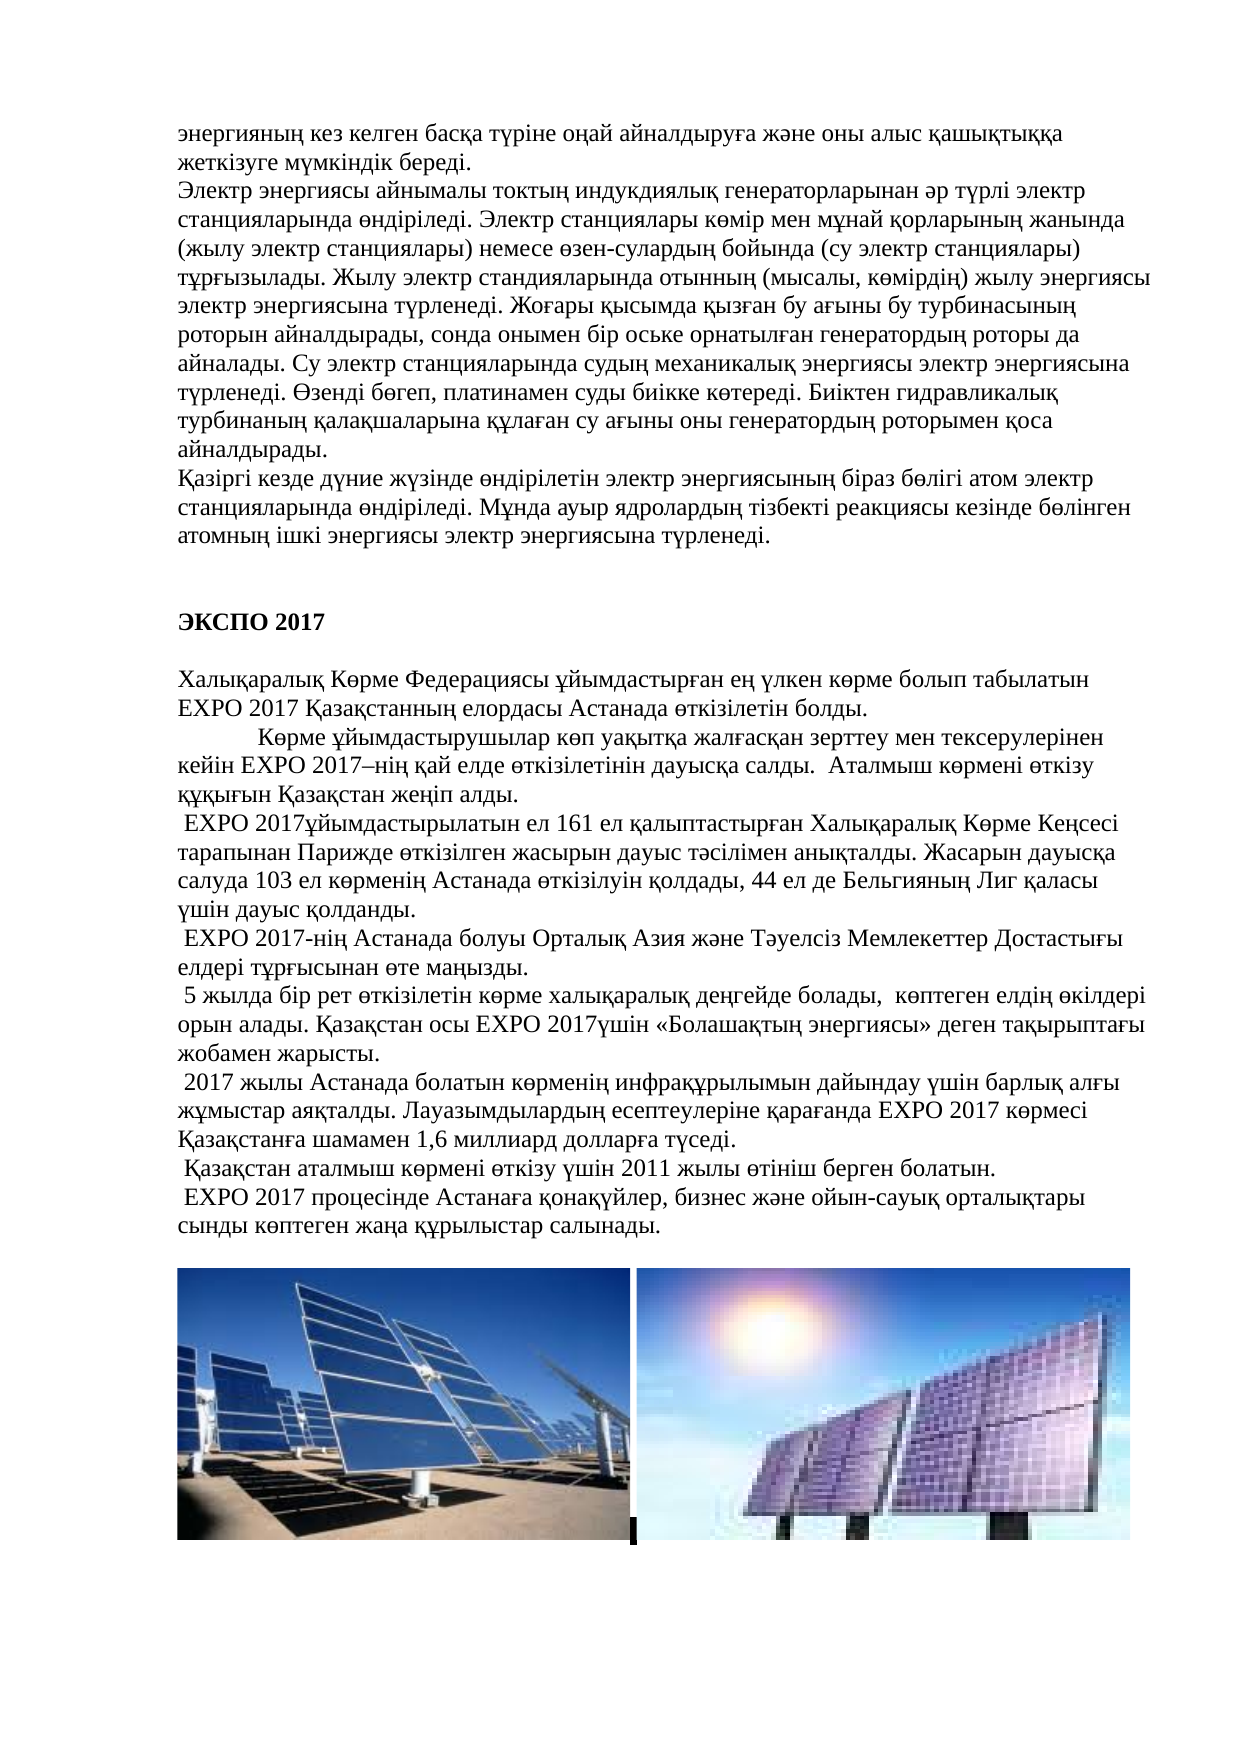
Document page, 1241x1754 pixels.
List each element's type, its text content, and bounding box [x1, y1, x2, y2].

text EXPO 2017-нің Астанада болуы Орталық Азия және Тәуелсіз Мемлекеттер Достастығы елдері тұрғысынан өте маңызды. [177, 923, 1152, 981]
text ЭКСПО 2017 [177, 607, 1152, 636]
text EXPO 2017ұйымдастырылатын ел 161 ел қалыптастырған Халықаралық Көрме Кеңсесі тарапынан Парижде өткізілген жасырын дауыс тәсілімен анықталды. Жасарын дауысқа салуда 103 ел көрменің Астанада өткізілуін қолдады, 44 ел де Бельгияның Лиг қаласы үшін дауыс қолданды. [177, 808, 1152, 923]
text Электр энергиясы айнымалы токтың индукдиялық генераторларынан әр түрлі электр станцияларында өндіріледі. Электр станциялары көмір мен мұнай қорларының жанында (жылу электр станциялары) немесе өзен-сулардың бойында (су электр станциялары) тұрғызылады. Жылу электр стандияларында отынның (мысалы, көмірдің) жылу энергиясы электр энергиясына түрленеді. Жоғары қысымда қызған бу ағыны бу турбинасының роторын айналдырады, сонда онымен бір оське орнатылған генератордың роторы да айналады. Су электр станцияларында судың механикалық энергиясы электр энергиясына түрленеді. Өзенді бөгеп, платинамен суды биікке көтереді. Биіктен гидравликалық турбинаның қалақшаларына құлаған су ағыны оны генератордың роторымен қоса айналдырады. [177, 176, 1152, 463]
text 2017 жылы Астанада болатын көрменің инфрақұрылымын дайындау үшін барлық алғы жұмыстар аяқталды. Лауазымдылардың есептеулеріне қарағанда EXPO 2017 көрмесі Қазақстанға шамамен 1,6 миллиард долларға түседі. [177, 1067, 1152, 1153]
picture [636, 1268, 1131, 1540]
text 5 жылда бір рет өткізілетін көрме халықаралық деңгейде болады, көптеген елдің өкілдері орын алады. Қазақстан осы EXPO 2017үшін «Болашақтың энергиясы» деген тақырыптағы жобамен жарысты. [177, 981, 1152, 1067]
text Көрме ұйымдастырушылар көп уақытқа жалғасқан зерттеу мен тексерулерінен кейін EXPO 2017–нің қай елде өткізілетінін дауысқа салды. Аталмыш көрмені өткізу құқығын Қазақстан жеңіп алды. [177, 722, 1152, 808]
text EXPO 2017 процесінде Астанаға қонақүйлер, бизнес және ойын-сауық орталықтары сынды көптеген жаңа құрылыстар салынады. [177, 1182, 1152, 1239]
text Халықаралық Көрме Федерациясы ұйымдастырған ең үлкен көрме болып табылатын EXPO 2017 Қазақстанның елордасы Астанада өткізілетін болды. [177, 664, 1152, 722]
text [177, 118, 1152, 176]
text Қазақстан аталмыш көрмені өткізу үшін 2011 жылы өтініш берген болатын. [177, 1153, 1152, 1182]
picture [177, 1268, 631, 1540]
text Қазіргі кезде дүние жүзінде өндірілетін электр энергиясының біраз бөлігі атом электр станцияларында өндіріледі. Мұнда ауыр ядролардың тізбекті реакциясы кезінде бөлінген атомның ішкі энергиясы электр энергиясына түрленеді. [177, 463, 1152, 549]
